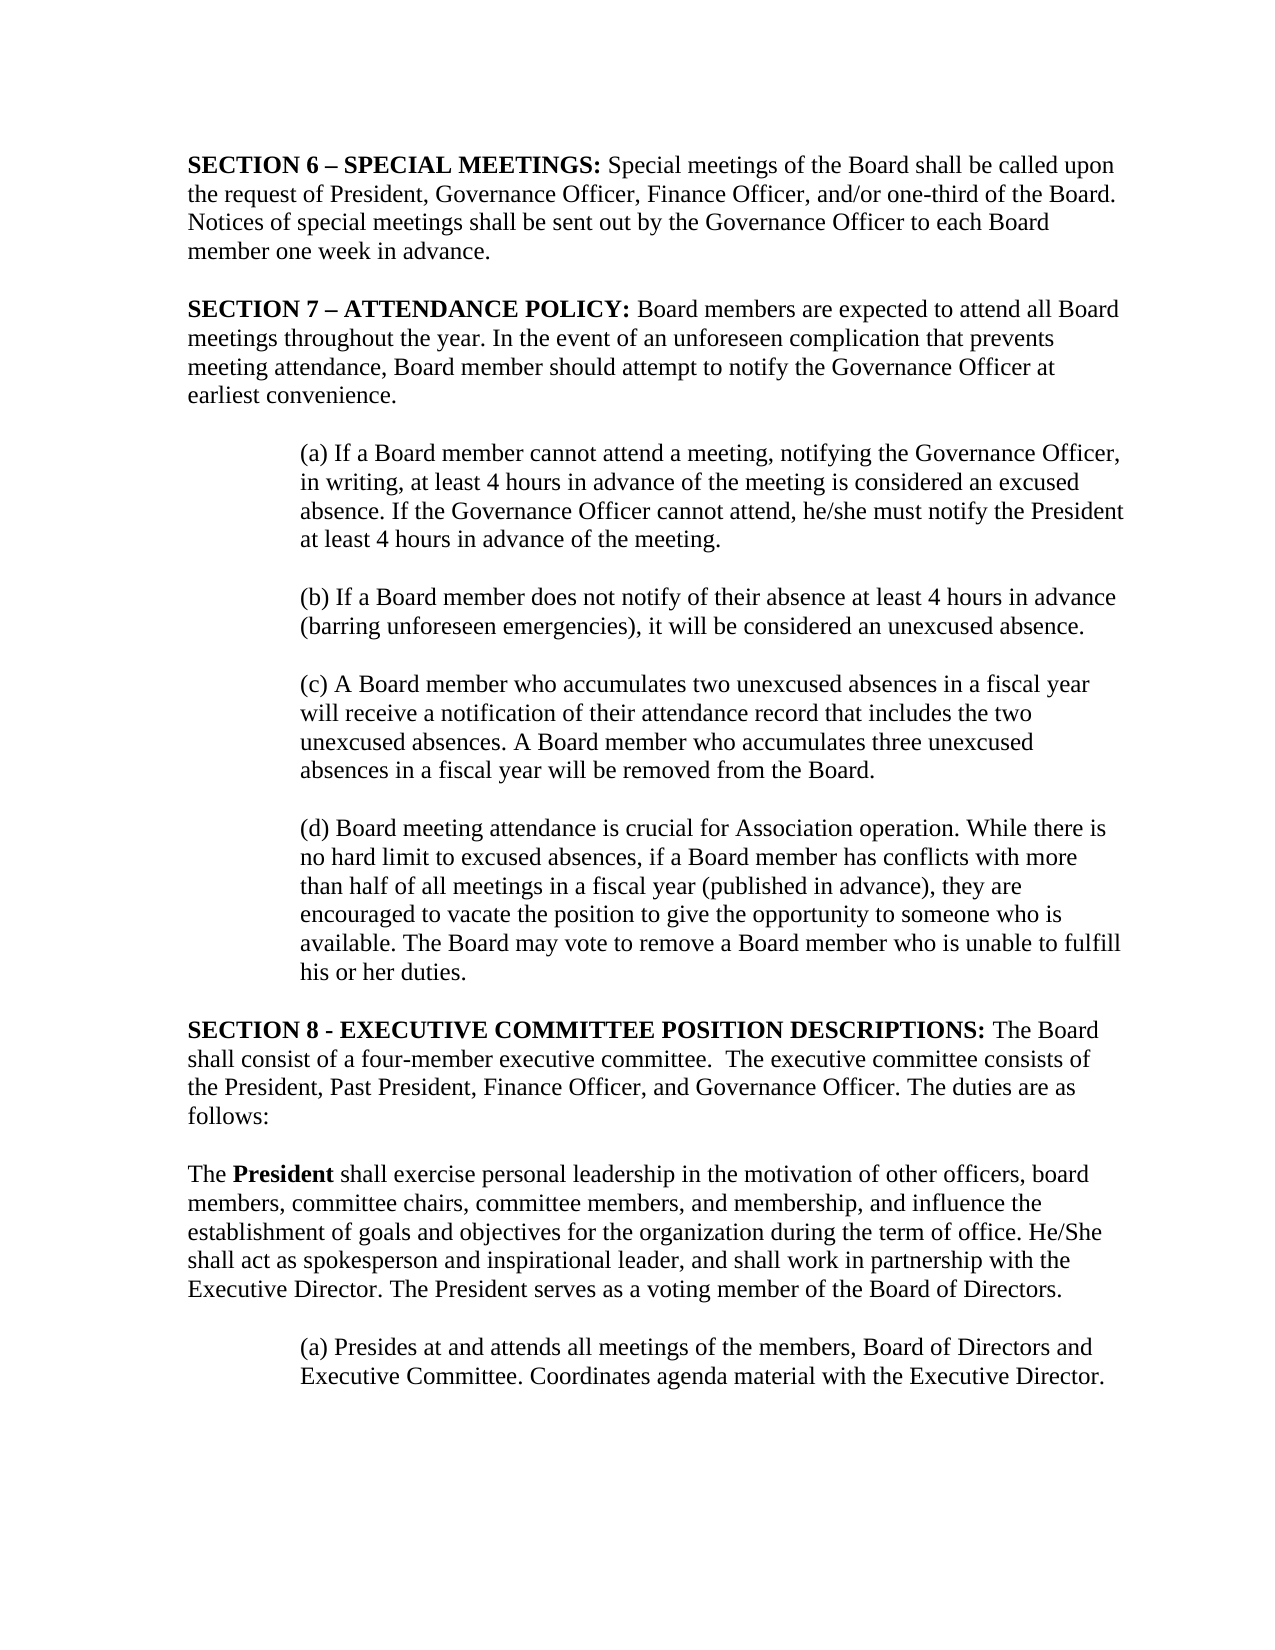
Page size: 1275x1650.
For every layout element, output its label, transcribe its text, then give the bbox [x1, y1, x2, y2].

text SECTION 7 – ATTENDANCE POLICY: Board members are expected to attend all Board meetings throughout the year. In the event of an unforeseen complication that prevents meeting attendance, Board member should attempt to notify the Governance Officer at earliest convenience. [187, 294, 1125, 409]
text (b) If a Board member does not notify of their absence at least 4 hours in advance (barring unforeseen emergencies), it will be considered an unexcused absence. [300, 582, 1125, 640]
text SECTION 6 – SPECIAL MEETINGS: Special meetings of the Board shall be called upon the request of President, Governance Officer, Finance Officer, and/or one-third of the Board. Notices of special meetings shall be sent out by the Governance Officer to each Board member one week in advance. [187, 150, 1125, 265]
text (a) Presides at and attends all meetings of the members, Board of Directors and Executive Committee. Coordinates agenda material with the Executive Director. [300, 1332, 1125, 1389]
text (a) If a Board member cannot attend a meeting, notifying the Governance Officer, in writing, at least 4 hours in advance of the meeting is considered an excused absence. If the Governance Officer cannot attend, he/she must notify the President at least 4 hours in advance of the meeting. [300, 438, 1125, 553]
text (c) A Board member who accumulates two unexcused absences in a fiscal year will receive a notification of their attendance record that includes the two unexcused absences. A Board member who accumulates three unexcused absences in a fiscal year will be removed from the Board. [300, 669, 1125, 784]
text (d) Board meeting attendance is crucial for Association operation. While there is no hard limit to excused absences, if a Board member has conflicts with more than half of all meetings in a fiscal year (published in advance), they are encouraged to vacate the position to give the opportunity to someone who is available. The Board may vote to remove a Board member who is unable to fulfill his or her duties. [300, 813, 1125, 986]
text The President shall exercise personal leadership in the motivation of other officers, board members, committee chairs, committee members, and membership, and influence the establishment of goals and objectives for the organization during the term of office. He/She shall act as spokesperson and inspirational leader, and shall work in partnership with the Executive Director. The President serves as a voting member of the Board of Directors. [187, 1159, 1125, 1303]
text SECTION 8 - EXECUTIVE COMMITTEE POSITION DESCRIPTIONS: The Board shall consist of a four-member executive committee. The executive committee consists of the President, Past President, Finance Officer, and Governance Officer. The duties are as follows: [187, 1015, 1125, 1130]
